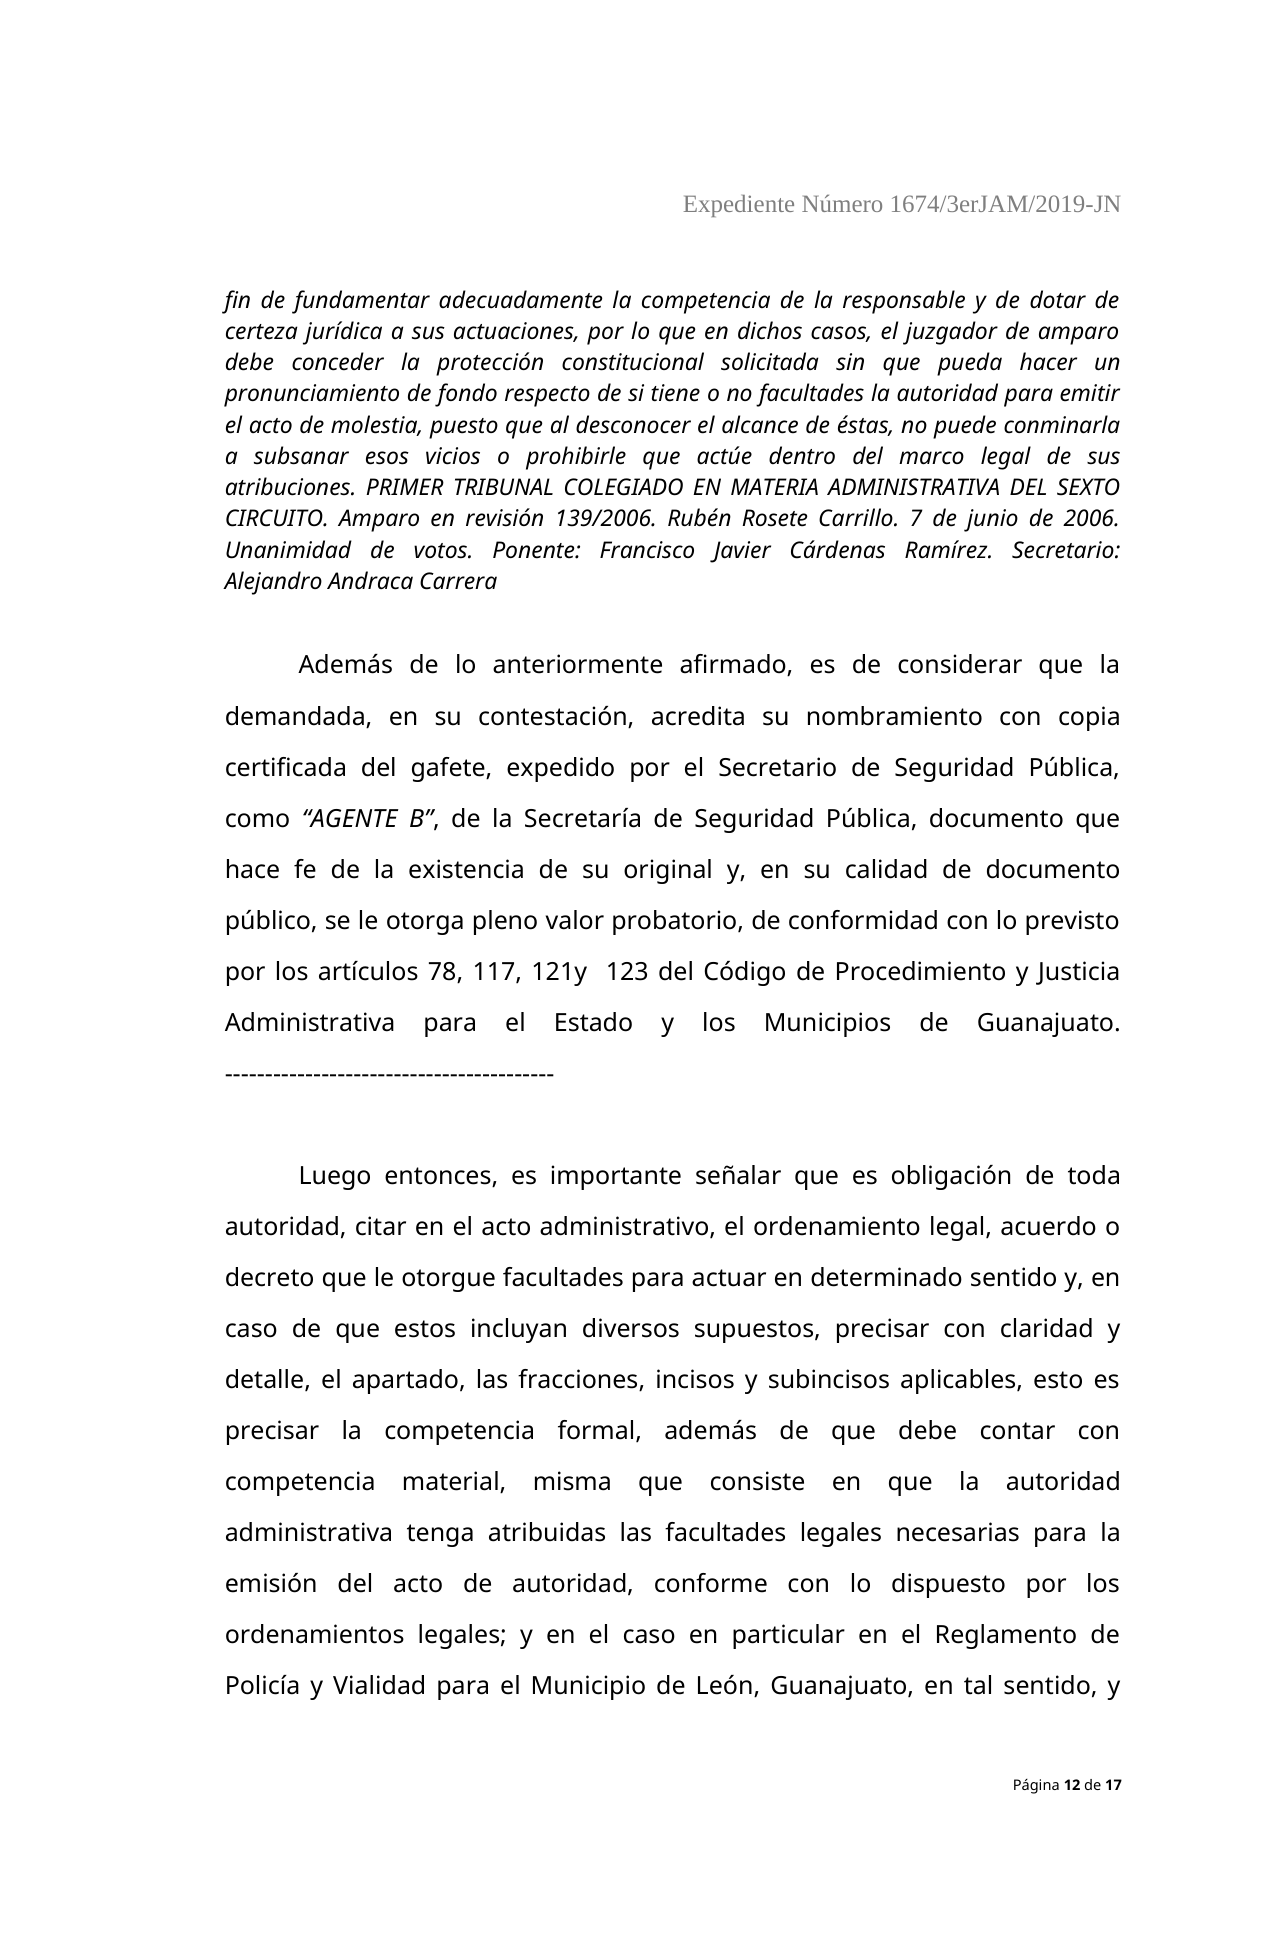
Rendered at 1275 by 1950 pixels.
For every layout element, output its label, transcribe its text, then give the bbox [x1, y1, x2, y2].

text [224, 1157, 1121, 1702]
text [224, 283, 1121, 596]
text Además de lo anteriormente afirmado, es de considerar que la demandada, en su contestación, acredita su nombramiento con copia certificada del gafete, expedido por el Secretario de Seguridad Pública, como “AGENTE B”, de la Secretaría de Seguridad Pública, documento que hace fe de la existencia de su original y, en su calidad de documento público, se le otorga pleno valor probatorio, de conformidad con lo previsto por los artículos 78, 117, 121y 123 del Código de Procedimiento y Justicia Administrativa para el Estado y los Municipios de Guanajuato. ----------------------------------------- [224, 647, 1121, 1089]
